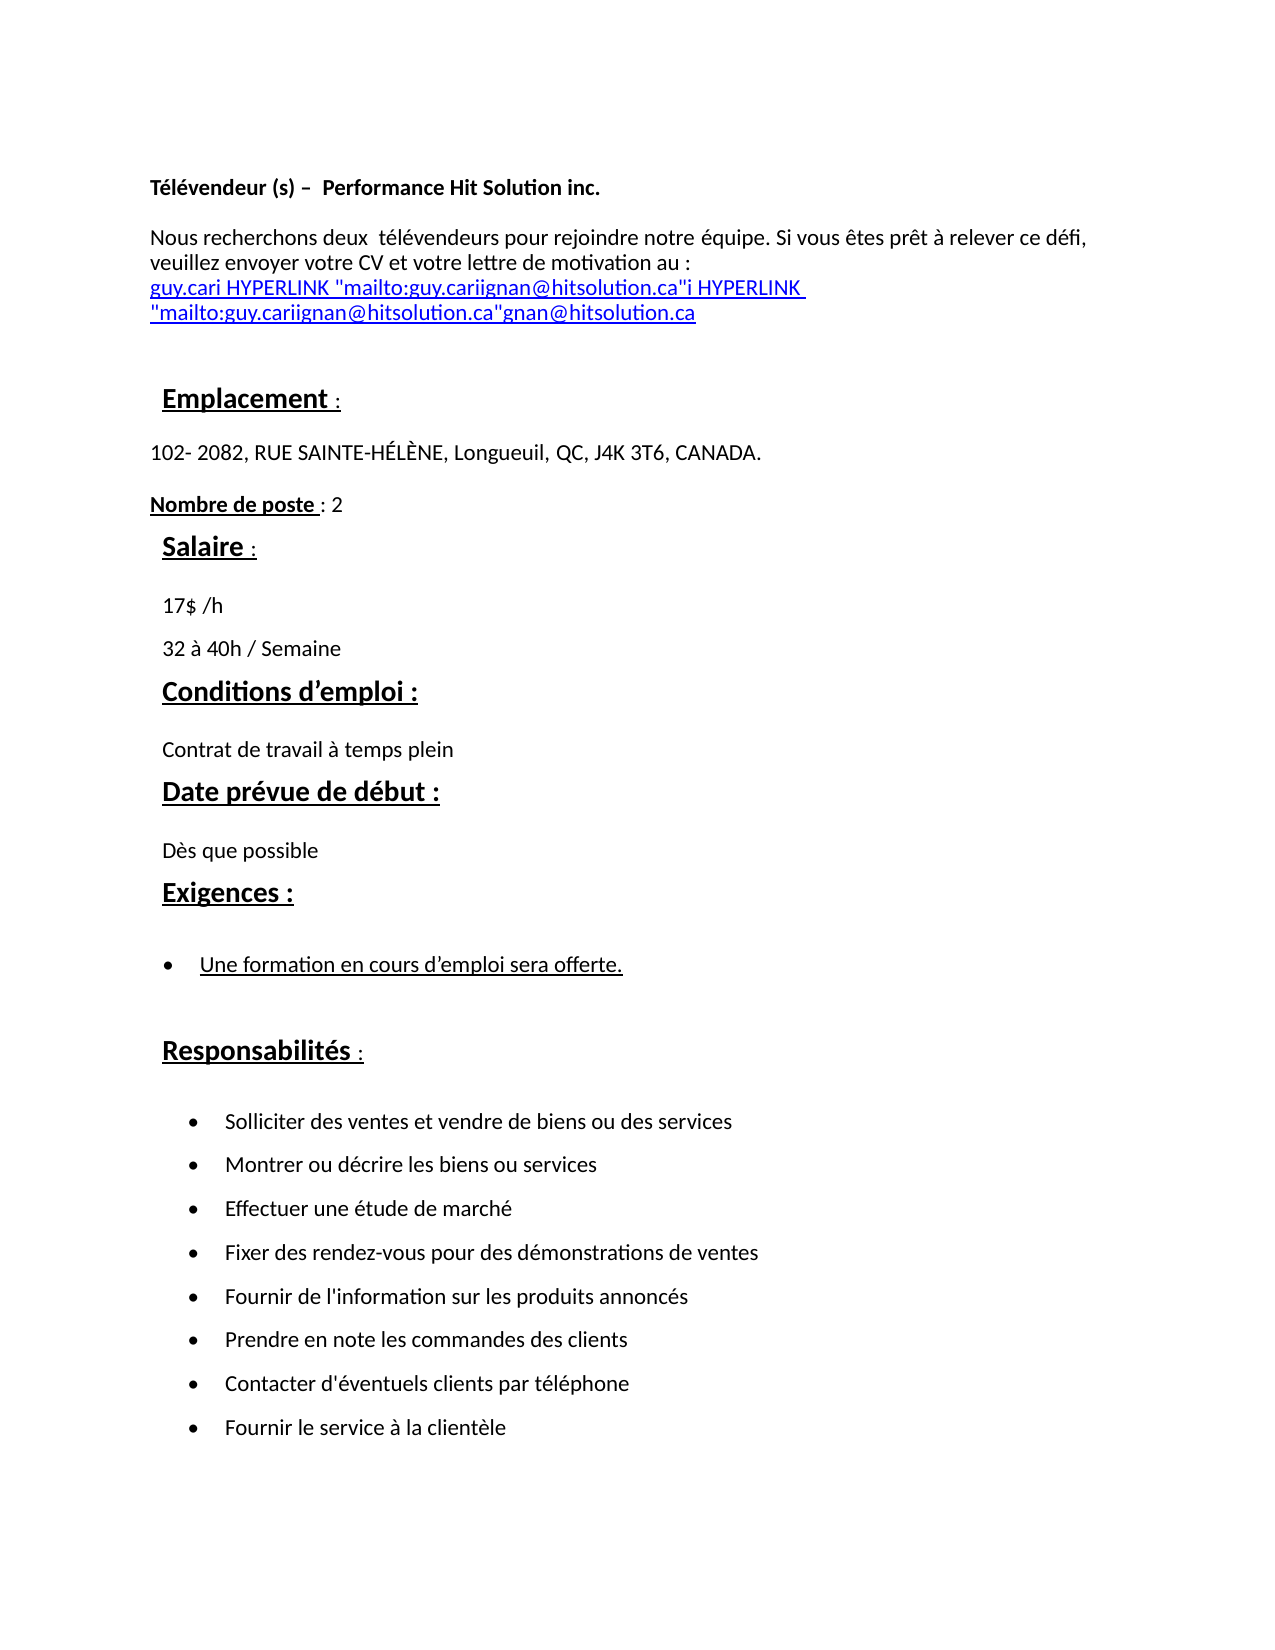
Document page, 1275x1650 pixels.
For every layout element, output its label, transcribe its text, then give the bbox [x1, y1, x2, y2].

text 32 à 40h / Semaine [162, 637, 1125, 662]
text Contrat de travail à temps plein [162, 738, 1125, 763]
list Contacter d'éventuels clients par téléphone [187, 1372, 1125, 1397]
text Télévendeur (s) – Performance Hit Solution inc. [150, 175, 1125, 200]
list Effectuer une étude de marché [187, 1197, 1125, 1222]
list Montrer ou décrire les biens ou services [187, 1153, 1125, 1178]
text Date prévue de début : [162, 782, 1125, 807]
list Prendre en note les commandes des clients [187, 1328, 1125, 1353]
text Emplacement : [162, 388, 1125, 413]
list Solliciter des ventes et vendre de biens ou des services [187, 1109, 1125, 1134]
text 17$ /h [162, 593, 1125, 618]
list Fournir le service à la clientèle [187, 1415, 1125, 1440]
text Conditions d’emploi : [162, 681, 1125, 706]
text Salaire : [162, 536, 1125, 561]
text guy.cari HYPERLINK "mailto:guy.cariignan@hitsolution.ca"i HYPERLINK "mailto:guy.cariignan@hitsolution.ca"gnan@hitsolution.ca [150, 276, 1125, 326]
text Nombre de poste : 2 [150, 492, 1125, 517]
text Dès que possible [162, 838, 1125, 863]
text Responsabilités : [162, 1040, 1125, 1065]
list Fixer des rendez-vous pour des démonstrations de ventes [187, 1240, 1125, 1265]
text Nous recherchons deux télévendeurs pour rejoindre notre équipe. Si vous êtes prêt à relever ce défi, veuillez envoyer votre CV et votre lettre de motivation au : [150, 225, 1125, 275]
text Exigences : [162, 882, 1125, 907]
list Fournir de l'information sur les produits annoncés [187, 1284, 1125, 1309]
text 102- 2082, RUE SAINTE-HÉLÈNE, Longueuil, QC, J4K 3T6, CANADA. [150, 440, 1125, 465]
list Une formation en cours d’emploi sera offerte. [162, 952, 1125, 977]
